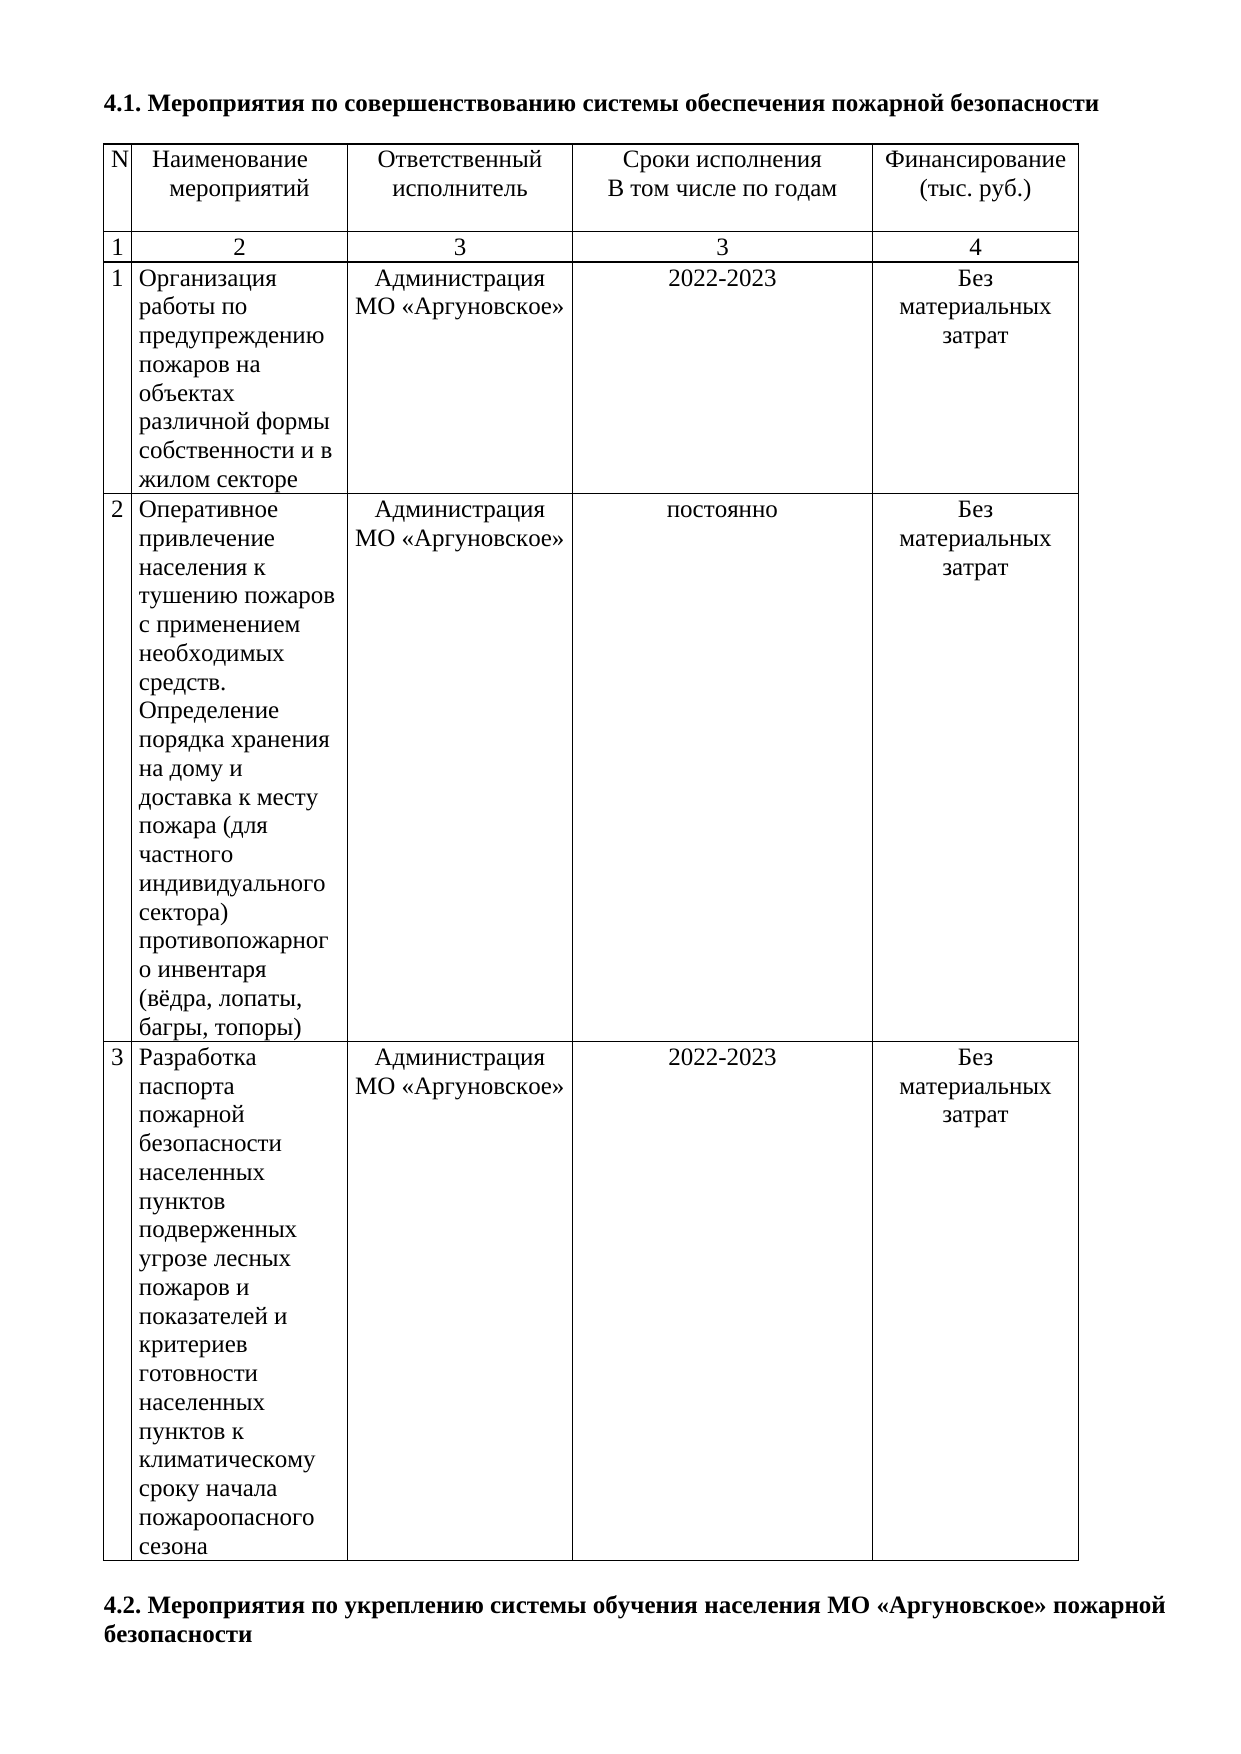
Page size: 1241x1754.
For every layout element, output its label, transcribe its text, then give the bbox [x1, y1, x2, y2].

table_cell 3 [348, 232, 572, 261]
table_cell постоянно [573, 494, 872, 1041]
table_cell Администрация МО «Аргуновское» [348, 263, 572, 493]
table_cell Без материальных затрат [873, 494, 1078, 1041]
table_header Финансирование (тыс. руб.) [873, 145, 1078, 231]
table_cell 1 [104, 263, 131, 493]
table_cell 3 [573, 232, 872, 261]
table_cell 3 [104, 1042, 131, 1559]
table_cell Администрация МО «Аргуновское» [348, 494, 572, 1041]
table_cell 4 [873, 232, 1078, 261]
text 4.1. Мероприятия по совершенствованию системы обеспечения пожарной безопасности [103, 88, 1167, 117]
table_cell 1 [104, 232, 131, 261]
table_header Ответственный исполнитель [348, 145, 572, 231]
table_cell 2022-2023 [573, 1042, 872, 1559]
table_cell Без материальных затрат [873, 1042, 1078, 1559]
table_header Сроки исполнения В том числе по годам [573, 145, 872, 231]
table_header N [104, 145, 131, 231]
table_cell 2 [132, 232, 347, 261]
table_cell 2 [104, 494, 131, 1041]
table_cell Организация работы по предупреждению пожаров на объектах различной формы собственности и в жилом секторе [132, 263, 347, 493]
table_cell Без материальных затрат [873, 263, 1078, 493]
table_header Наименование мероприятий [132, 145, 347, 231]
table_cell 2022-2023 [573, 263, 872, 493]
text 4.2. Мероприятия по укреплению системы обучения населения МО «Аргуновское» пожарной безопасности [103, 1590, 1167, 1647]
table_cell Оперативное привлечение населения к тушению пожаров с применением необходимых средств. Определение порядка хранения на дому и доставка к месту пожара (для частного индивидуального сектора) противопожарного инвентаря (вёдра, лопаты, багры, топоры) [132, 494, 347, 1041]
table_cell Администрация МО «Аргуновское» [348, 1042, 572, 1559]
table_cell Разработка паспорта пожарной безопасности населенных пунктов подверженных угрозе лесных пожаров и показателей и критериев готовности населенных пунктов к климатическому сроку начала пожароопасного сезона [132, 1042, 347, 1559]
